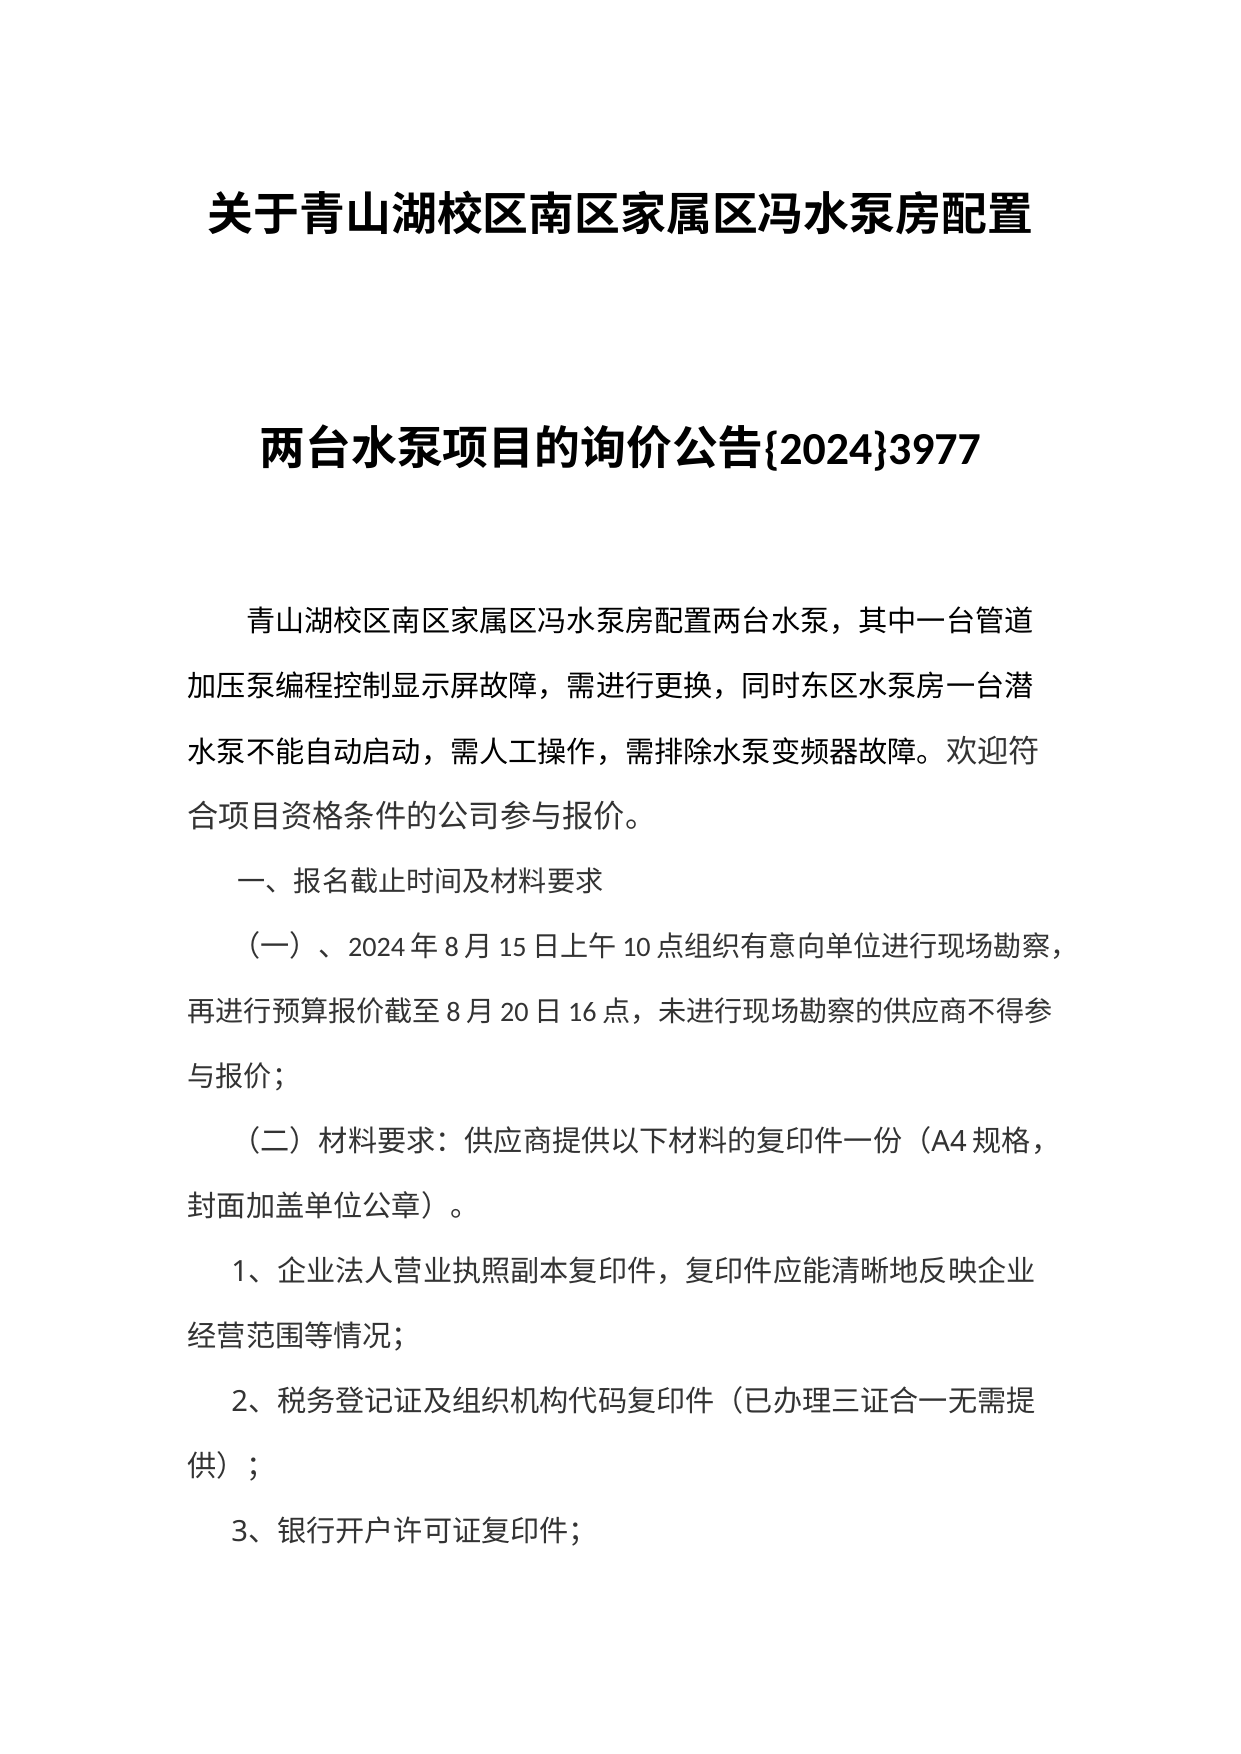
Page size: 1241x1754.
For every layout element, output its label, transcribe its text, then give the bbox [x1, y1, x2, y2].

text 1、企业法人营业执照副本复印件，复印件应能清晰地反映企业经营范围等情况； [187, 1236, 1053, 1366]
text （一）、2024年8月15日上午10点组织有意向单位进行现场勘察，再进行预算报价截至8月20日16点，未进行现场勘察的供应商不得参与报价； [187, 911, 1053, 1106]
text 2、税务登记证及组织机构代码复印件（已办理三证合一无需提供）； [187, 1366, 1053, 1496]
text （二）材料要求：供应商提供以下材料的复印件一份（A4规格，封面加盖单位公章）。 [187, 1106, 1053, 1236]
text 一、报名截止时间及材料要求 [187, 846, 1053, 911]
text 青山湖校区南区家属区冯水泵房配置两台水泵，其中一台管道加压泵编程控制显示屏故障，需进行更换，同时东区水泵房一台潜水泵不能自动启动，需人工操作，需排除水泵变频器故障。欢迎符合项目资格条件的公司参与报价。 [187, 586, 1053, 846]
text 3、银行开户许可证复印件； [187, 1496, 1053, 1561]
subtitle 关于青山湖校区南区家属区冯水泵房配置两台水泵项目的询价公告{2024}3977 [187, 162, 1053, 493]
